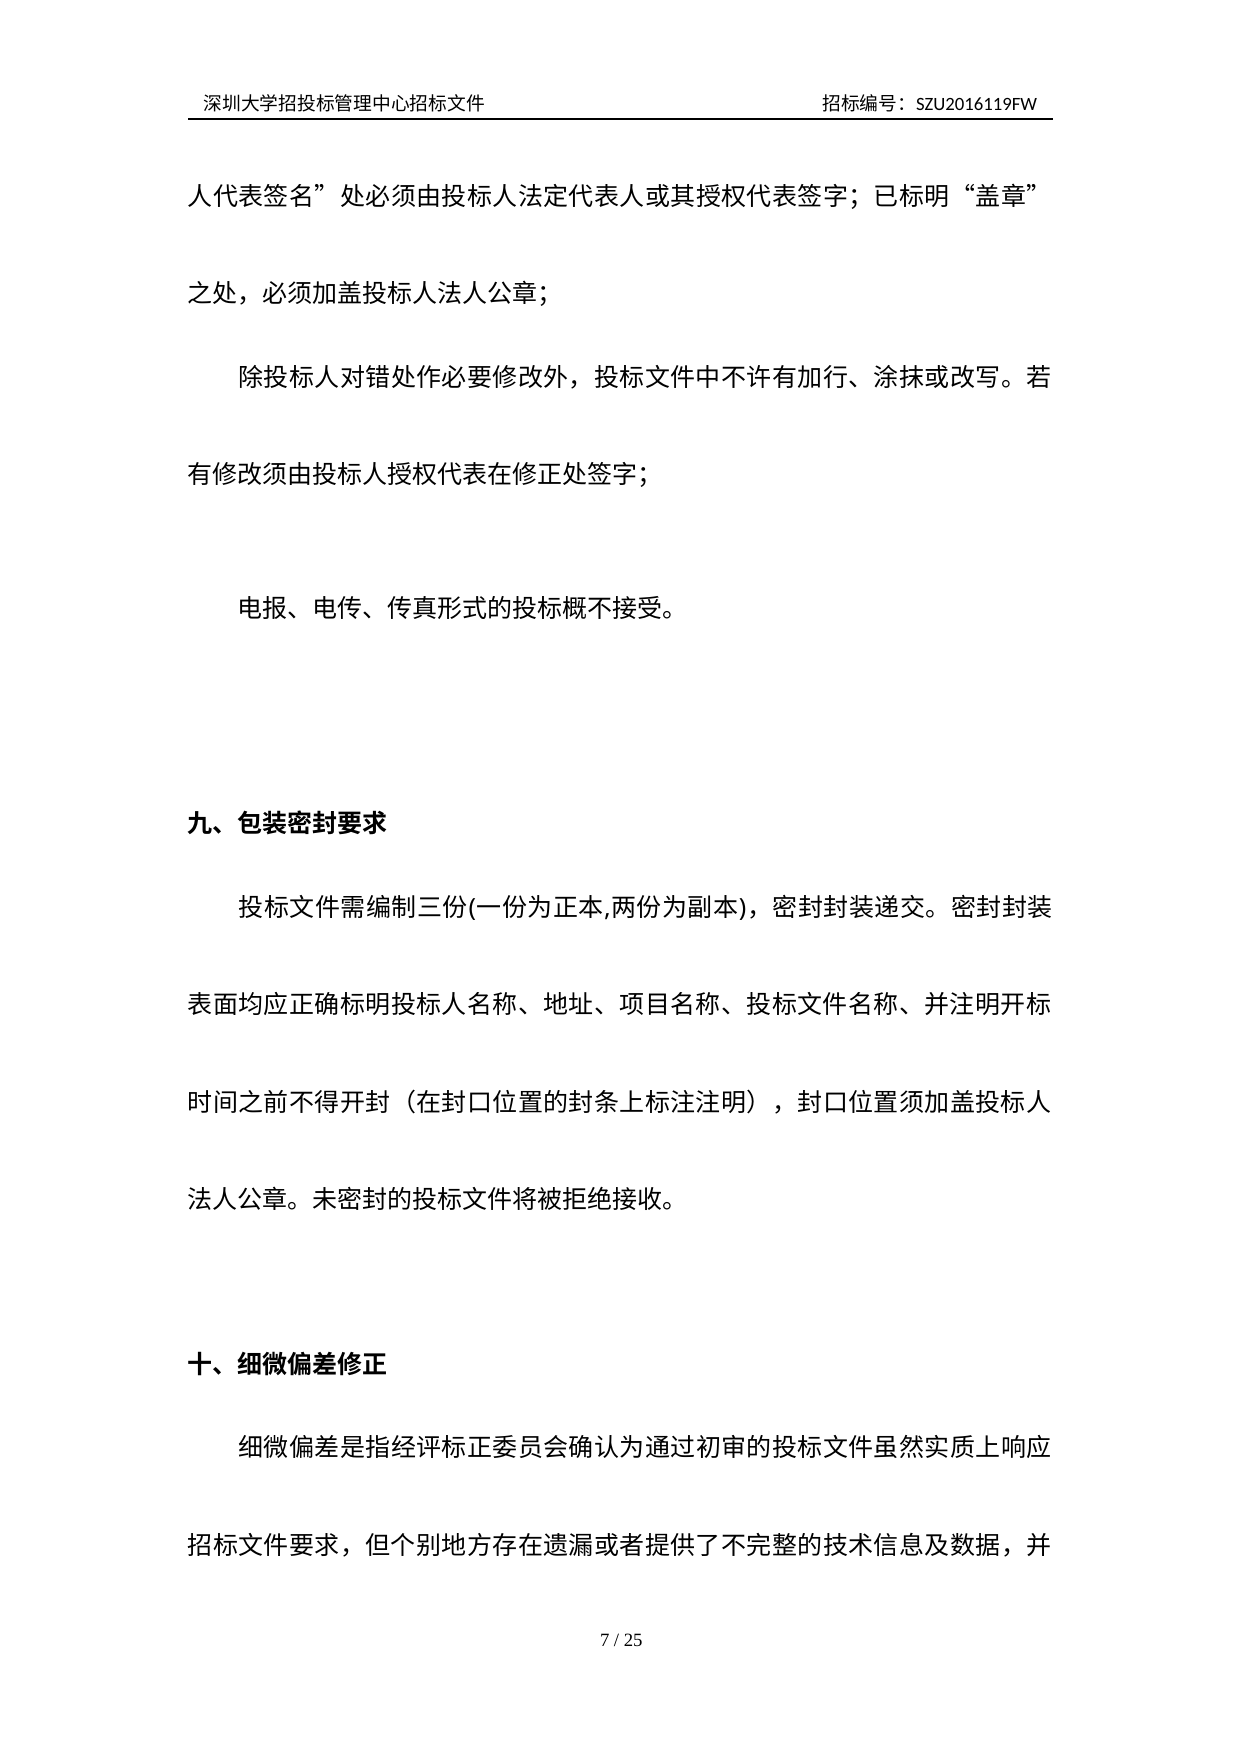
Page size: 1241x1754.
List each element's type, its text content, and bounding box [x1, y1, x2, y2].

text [187, 1413, 1053, 1576]
text 九、包装密封要求 [187, 789, 1053, 854]
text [187, 162, 1053, 324]
text 电报、电传、传真形式的投标概不接受。 [187, 574, 1053, 639]
text 十、细微偏差修正 [187, 1330, 1053, 1395]
text 投标文件需编制三份(一份为正本,两份为副本)，密封封装递交。密封封装表面均应正确标明投标人名称、地址、项目名称、投标文件名称、并注明开标时间之前不得开封（在封口位置的封条上标注注明），封口位置须加盖投标人法人公章。未密封的投标文件将被拒绝接收。 [187, 873, 1053, 1230]
text 除投标人对错处作必要修改外，投标文件中不许有加行、涂抹或改写。若有修改须由投标人授权代表在修正处签字； [187, 343, 1053, 505]
